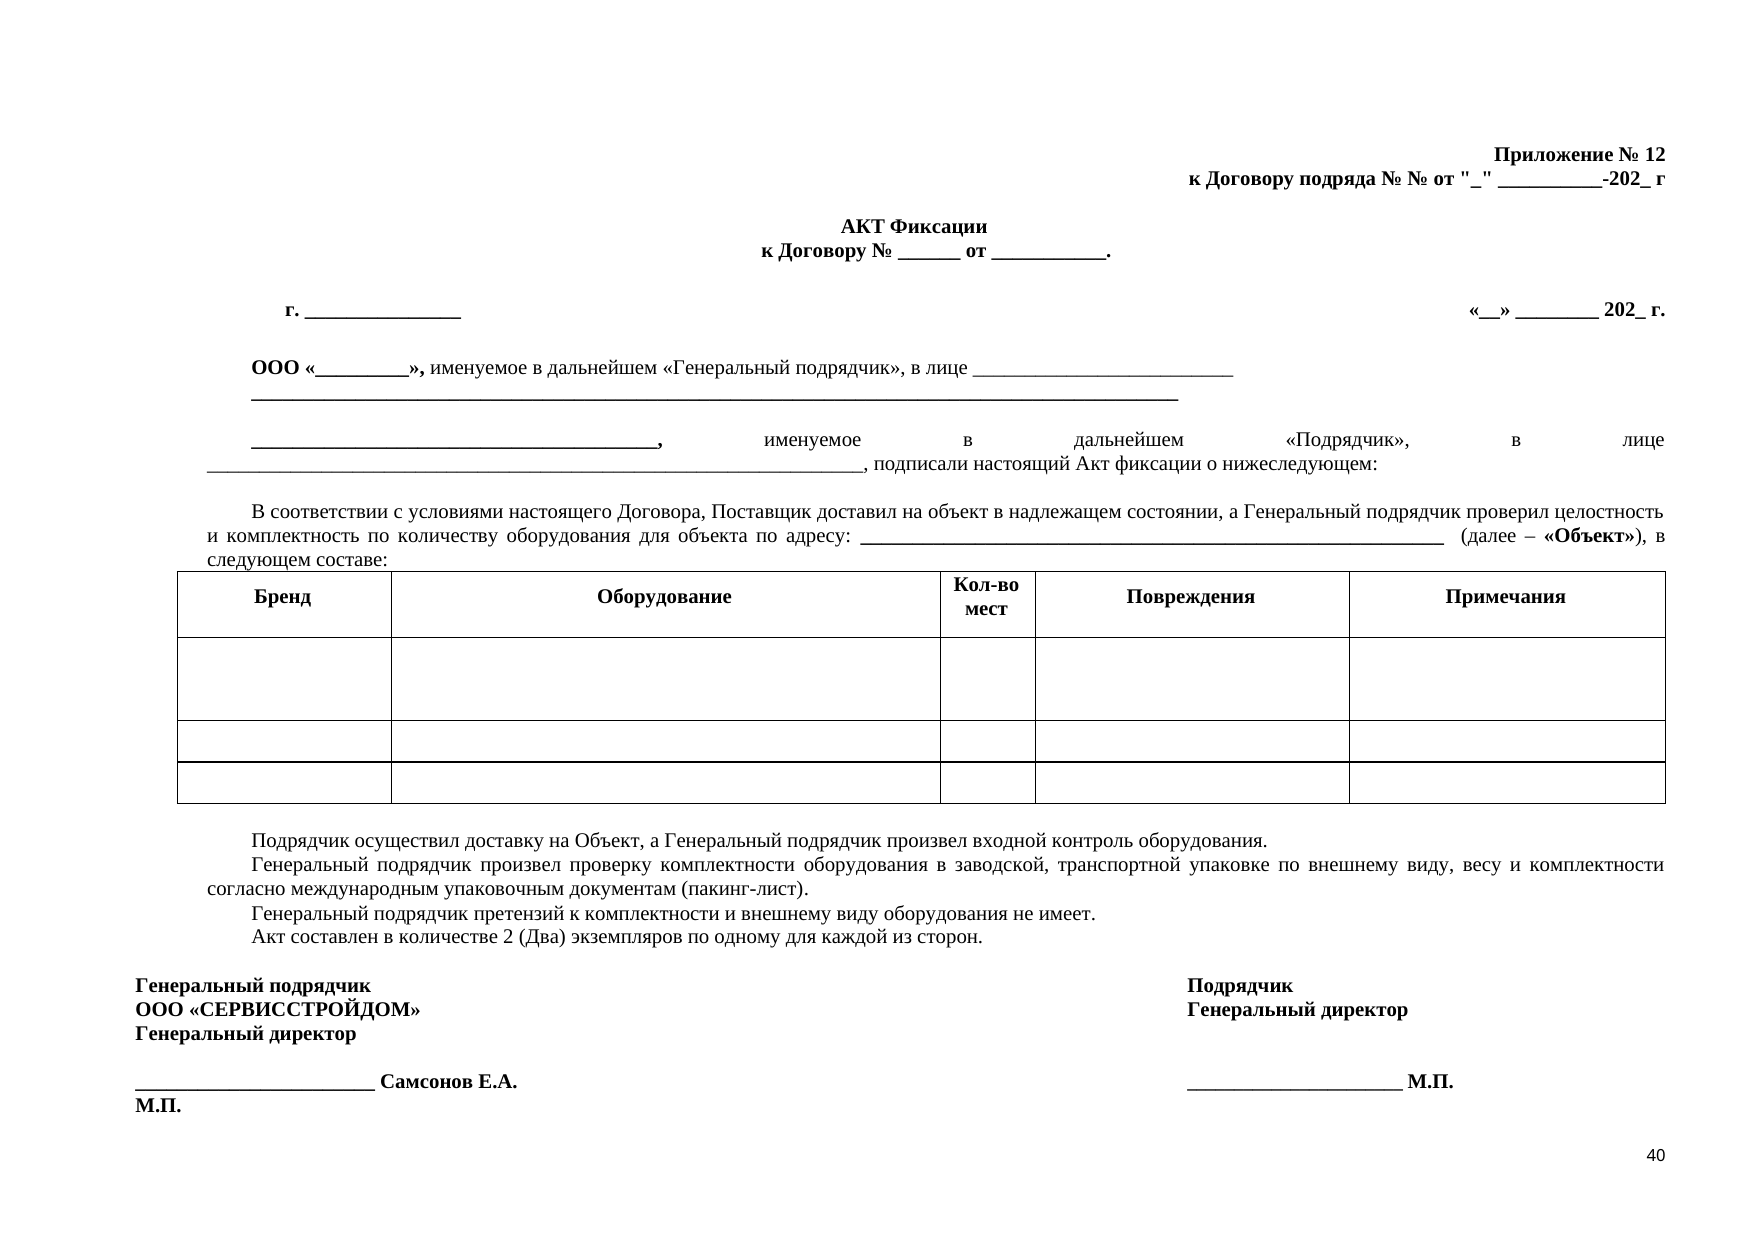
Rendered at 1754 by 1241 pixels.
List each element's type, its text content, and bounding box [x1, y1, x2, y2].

table_cell [392, 638, 940, 719]
table_header Повреждения [1036, 572, 1349, 637]
text Акт составлен в количестве 2 (Два) экземпляров по одному для каждой из сторон. [207, 924, 1665, 948]
table_header Генеральный подрядчик ООО «СЕРВИССТРОЙДОМ» Генеральный директор _______________________ Самсонов Е.А. М.П. [124, 973, 1176, 1117]
text В соответствии с условиями настоящего Договора, Поставщик доставил на объект в надлежащем состоянии, а Генеральный подрядчик проверил целостность и комплектность по количеству оборудования для объекта по адресу: ________________________________________________________ (далее – «Объект»), в следующем составе: [207, 499, 1665, 571]
table_cell [1036, 763, 1349, 803]
text Подрядчик осуществил доставку на Объект, а Генеральный подрядчик произвел входной контроль оборудования. [207, 828, 1665, 852]
table_header Бренд [178, 572, 391, 637]
table_cell [178, 721, 391, 761]
table_cell [1350, 721, 1665, 761]
text Генеральный подрядчик произвел проверку комплектности оборудования в заводской, транспортной упаковке по внешнему виду, весу и комплектности согласно международным упаковочным документам (пакинг-лист). [207, 852, 1665, 900]
text Приложение № 12 [177, 142, 1665, 166]
text _________________________________________________________________________________________ [207, 379, 1665, 403]
table_cell [178, 638, 391, 719]
text к Договору подряда № № от "_" __________-202_ г [177, 166, 1665, 190]
table_cell [941, 638, 1035, 719]
text АКТ Фиксации [177, 214, 1651, 238]
table_header Кол-во мест [941, 572, 1035, 637]
text Генеральный подрядчик претензий к комплектности и внешнему виду оборудования не имеет. [207, 900, 1665, 924]
text г. _______________ «__» ________ 202_ г. [207, 297, 1665, 321]
table_cell [1036, 721, 1349, 761]
table_header Примечания [1350, 572, 1665, 637]
text ООО «_________», именуемое в дальнейшем «Генеральный подрядчик», в лице _________________________ [207, 355, 1665, 379]
table_cell [392, 763, 940, 803]
table_cell [1350, 638, 1665, 719]
text к Договору № ______ от ___________. [207, 238, 1665, 262]
table_cell [941, 763, 1035, 803]
table_cell [392, 721, 940, 761]
table_cell [1350, 763, 1665, 803]
table_cell [178, 763, 391, 803]
table_header Подрядчик Генеральный директор _______________________ М.П. [1176, 973, 1719, 1117]
table_cell [1036, 638, 1349, 719]
text _______________________________________, именуемое в дальнейшем «Подрядчик», в лице _______________________________________________________________, подписали настоящий Акт фиксации о нижеследующем: [207, 427, 1665, 475]
table_header Оборудование [392, 572, 940, 637]
table_cell [941, 721, 1035, 761]
